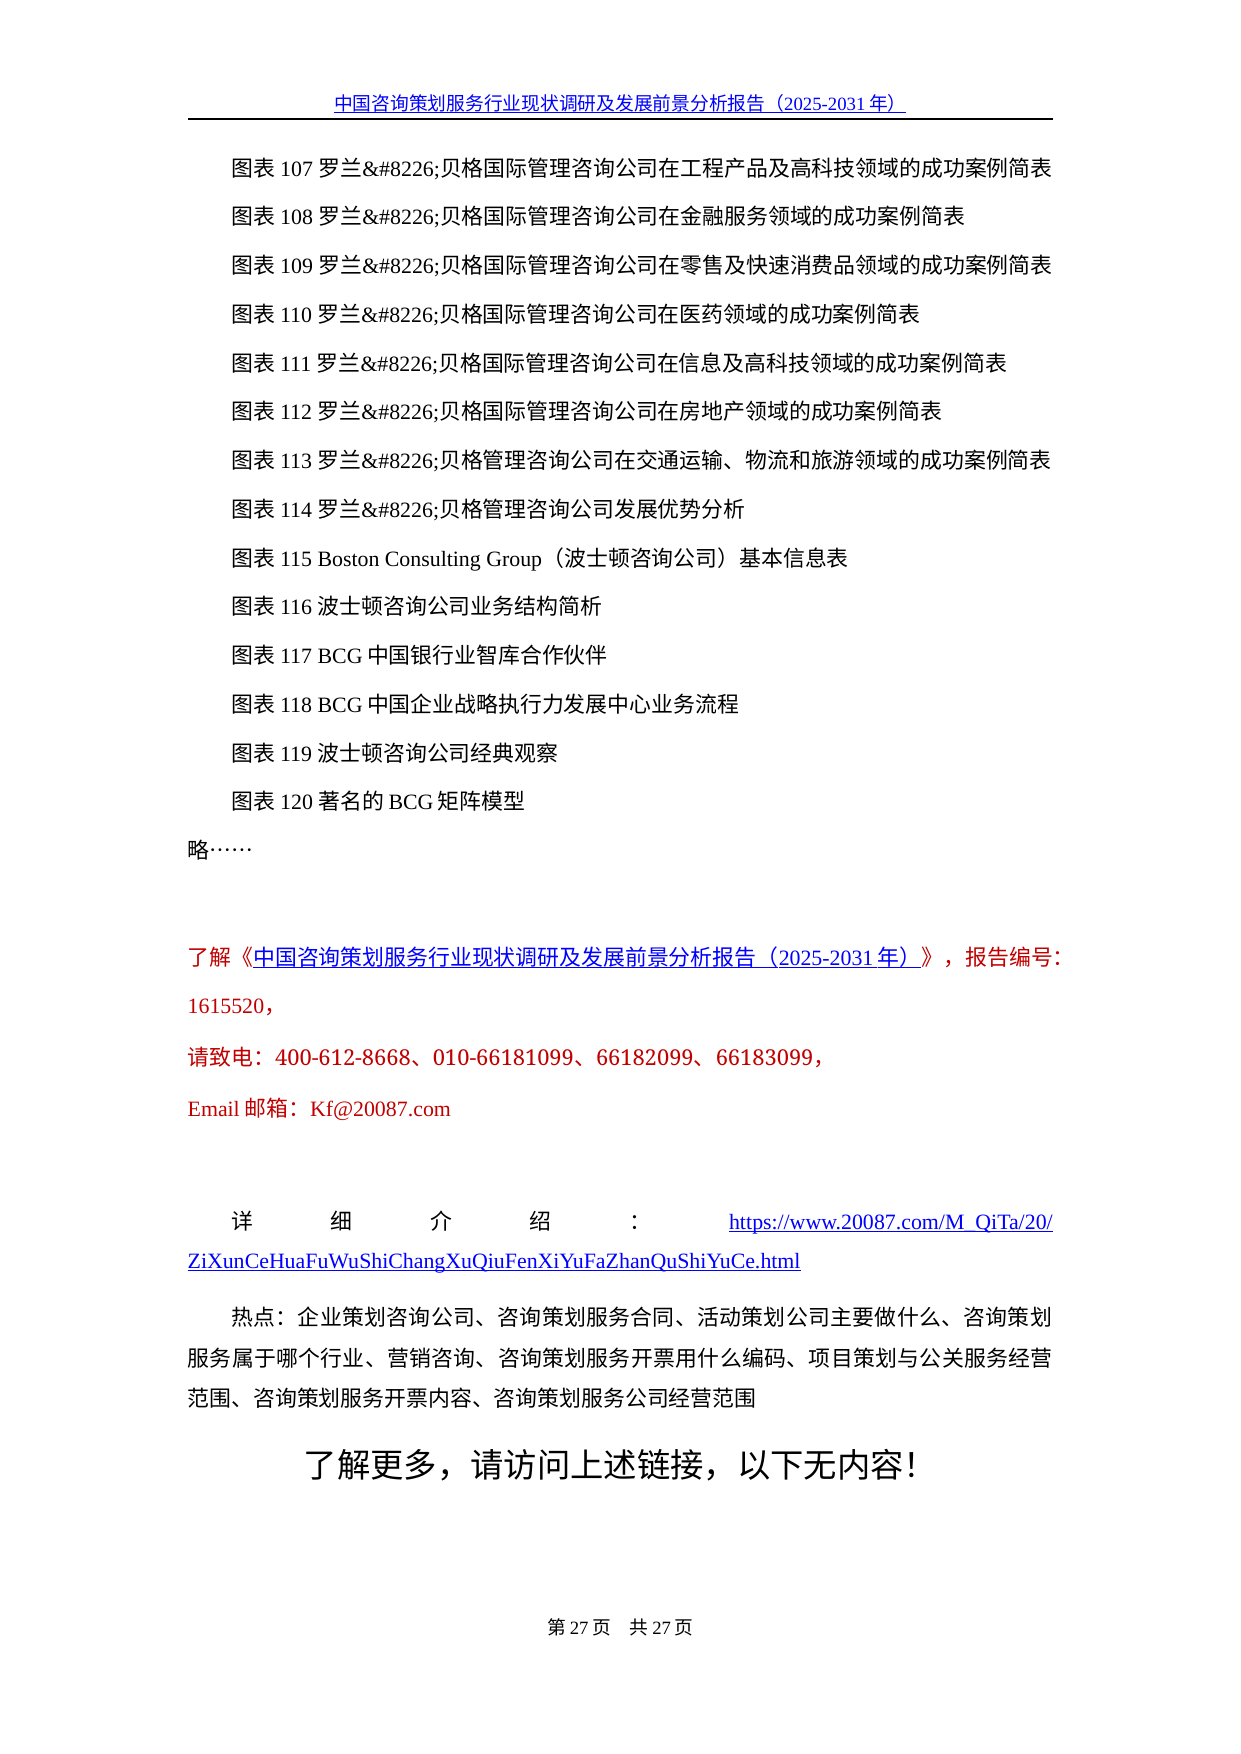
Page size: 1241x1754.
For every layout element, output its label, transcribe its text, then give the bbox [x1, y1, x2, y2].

text 热点：企业策划咨询公司、咨询策划服务合同、活动策划公司主要做什么、咨询策划服务属于哪个行业、营销咨询、咨询策划服务开票用什么编码、项目策划与公关服务经营范围、咨询策划服务开票内容、咨询策划服务公司经营范围 [187, 1299, 1053, 1413]
title 了解更多，请访问上述链接，以下无内容！ [187, 1431, 1053, 1496]
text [187, 150, 1053, 865]
text Email邮箱：Kf@20087.com [187, 1091, 1053, 1123]
text 详细介绍：https://www.20087.com/M_QiTa/20/ZiXunCeHuaFuWuShiChangXuQiuFenXiYuFaZhanQuShiYuCe.html [187, 1204, 1053, 1277]
text 了解《中国咨询策划服务行业现状调研及发展前景分析报告（2025-2031年）》，报告编号：1615520， [187, 939, 1053, 1020]
text 请致电：400-612-8668、010-66181099、66182099、66183099， [187, 1039, 1053, 1072]
